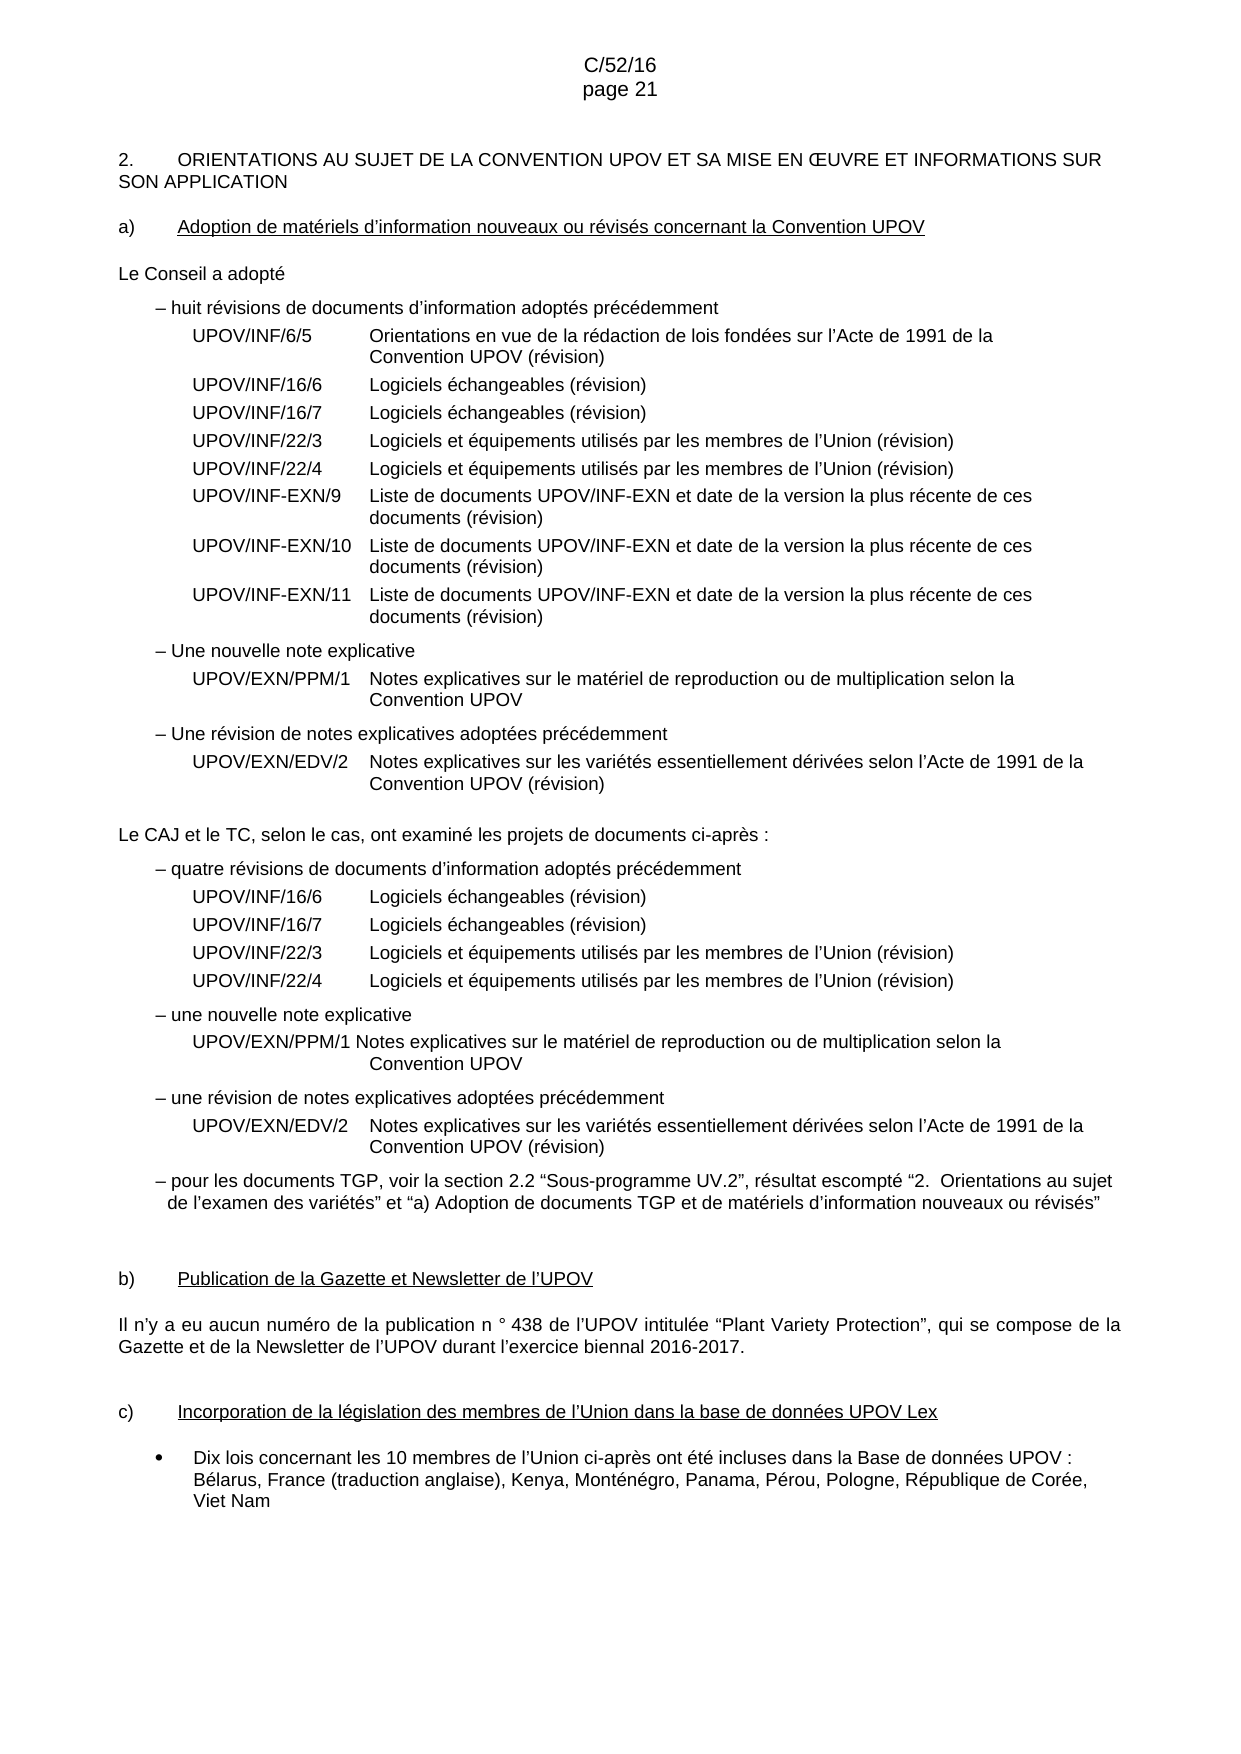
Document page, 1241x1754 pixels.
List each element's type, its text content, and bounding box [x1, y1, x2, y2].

subtitle c) Incorporation de la législation des membres de l’Union dans la base de données UPOV Lex [118, 1400, 1122, 1422]
text Il n’y a eu aucun numéro de la publication n ° 438 de l’UPOV intitulée “Plant Variety Protection”, qui se compose de la Gazette et de la Newsletter de l’UPOV durant l’exercice biennal 2016-2017. [118, 1314, 1122, 1357]
text Le Conseil a adopté [118, 263, 1104, 284]
text UPOV/INF/16/7 Logiciels échangeables (révision) [192, 402, 1122, 423]
text UPOV/INF-EXN/10 Liste de documents UPOV/INF-EXN et date de la version la plus récente de ces documents (révision) [192, 534, 1122, 578]
text UPOV/INF/22/3 Logiciels et équipements utilisés par les membres de l’Union (révision) [192, 429, 1122, 451]
text – Une nouvelle note explicative [155, 639, 1122, 661]
text – huit révisions de documents d’information adoptés précédemment [155, 297, 1122, 318]
list Dix lois concernant les 10 membres de l’Union ci-après ont été incluses dans la Base de données UPOV : Bélarus, France (traduction anglaise), Kenya, Monténégro, Panama, Pérou, Pologne, République de Corée, Viet Nam [156, 1447, 1104, 1512]
text UPOV/INF-EXN/11 Liste de documents UPOV/INF-EXN et date de la version la plus récente de ces documents (révision) [192, 584, 1122, 627]
text – pour les documents TGP, voir la section 2.2 “Sous-programme UV.2”, résultat escompté “2. Orientations au sujet de l’examen des variétés” et “a) Adoption de documents TGP et de matériels d’information nouveaux ou révisés” [155, 1170, 1122, 1213]
text UPOV/EXN/EDV/2 Notes explicatives sur les variétés essentiellement dérivées selon l’Acte de 1991 de la Convention UPOV (révision) [192, 751, 1122, 794]
text UPOV/INF/22/4 Logiciels et équipements utilisés par les membres de l’Union (révision) [192, 457, 1122, 479]
text – une révision de notes explicatives adoptées précédemment [155, 1087, 1122, 1108]
subtitle 2. Orientations au sujet de la Convention UPOV et sa mise en œuvre et informations sur son application [118, 149, 1122, 192]
text UPOV/INF/16/6 Logiciels échangeables (révision) [192, 374, 1122, 395]
subtitle b) Publication de la Gazette et Newsletter de l’UPOV [118, 1268, 1122, 1289]
text Le CAJ et le TC, selon le cas, ont examiné les projets de documents ci-après : [118, 824, 1104, 846]
text – Une révision de notes explicatives adoptées précédemment [155, 723, 1122, 744]
text UPOV/INF/6/5 Orientations en vue de la rédaction de lois fondées sur l’Acte de 1991 de la Convention UPOV (révision) [192, 324, 1122, 368]
text UPOV/INF/22/4 Logiciels et équipements utilisés par les membres de l’Union (révision) [192, 969, 1122, 991]
text UPOV/EXN/EDV/2 Notes explicatives sur les variétés essentiellement dérivées selon l’Acte de 1991 de la Convention UPOV (révision) [192, 1115, 1122, 1158]
subtitle a) Adoption de matériels d’information nouveaux ou révisés concernant la Convention UPOV [118, 216, 1122, 238]
text – quatre révisions de documents d’information adoptés précédemment [155, 858, 1122, 880]
text UPOV/EXN/PPM/1 Notes explicatives sur le matériel de reproduction ou de multiplication selon la Convention UPOV [192, 667, 1122, 710]
text – une nouvelle note explicative [155, 1003, 1122, 1025]
text UPOV/INF/16/6 Logiciels échangeables (révision) [192, 886, 1122, 907]
text UPOV/INF/16/7 Logiciels échangeables (révision) [192, 914, 1122, 935]
text UPOV/INF-EXN/9 Liste de documents UPOV/INF-EXN et date de la version la plus récente de ces documents (révision) [192, 485, 1122, 528]
text UPOV/INF/22/3 Logiciels et équipements utilisés par les membres de l’Union (révision) [192, 942, 1122, 963]
text UPOV/EXN/PPM/1 Notes explicatives sur le matériel de reproduction ou de multiplication selon la Convention UPOV [192, 1031, 1122, 1074]
